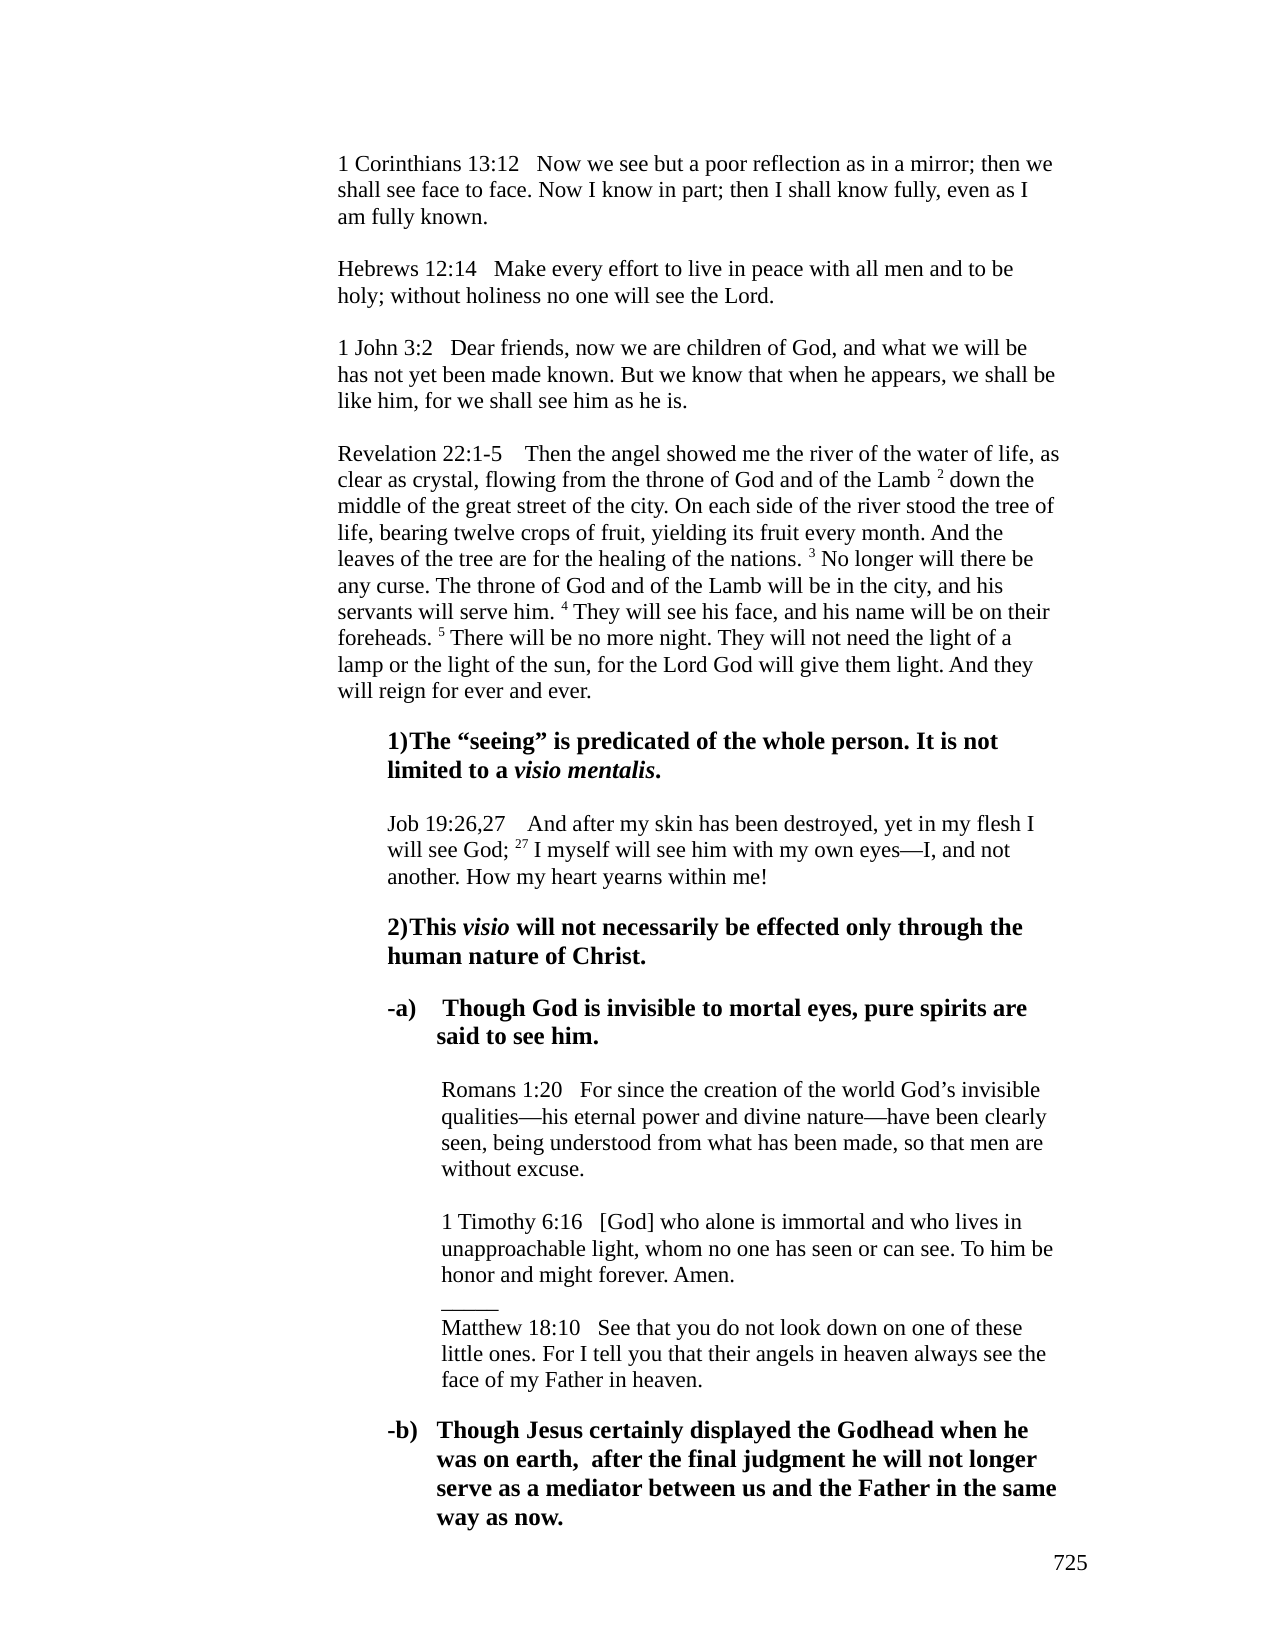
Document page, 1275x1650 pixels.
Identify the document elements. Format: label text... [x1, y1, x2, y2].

subtitle 1) The “seeing” is predicated of the whole person. It is not limited to a visio mentalis. [337, 726, 1062, 784]
text _____ [441, 1287, 1062, 1314]
text 1 John 3:2 Dear friends, now we are children of God, and what we will be has not yet been made known. But we know that when he appears, we shall be like him, for we shall see him as he is. [337, 334, 1062, 413]
subtitle 2) This visio will not necessarily be effected only through the human nature of Christ. [337, 912, 1062, 970]
text 1 Timothy 6:16 [God] who alone is immortal and who lives in unapproachable light, whom no one has seen or can see. To him be honor and might forever. Amen. [441, 1208, 1062, 1287]
subtitle -a) Though God is invisible to mortal eyes, pure spirits are said to see him. [387, 993, 1062, 1050]
subtitle -b) Though Jesus certainly displayed the Godhead when he was on earth, after the final judgment he will not longer serve as a mediator between us and the Father in the same way as now. [387, 1416, 1062, 1531]
text 1 Corinthians 13:12 Now we see but a poor reflection as in a mirror; then we shall see face to face. Now I know in part; then I shall know fully, even as I am fully known. [337, 150, 1062, 229]
text Job 19:26,27 And after my skin has been destroyed, yet in my flesh I will see God; 27 I myself will see him with my own eyes—I, and not another. How my heart yearns within me! [387, 810, 1062, 889]
text Revelation 22:1-5 Then the angel showed me the river of the water of life, as clear as crystal, flowing from the throne of God and of the Lamb 2 down the middle of the great street of the city. On each side of the river stood the tree of life, bearing twelve crops of fruit, yielding its fruit every month. And the leaves of the tree are for the healing of the nations. 3 No longer will there be any curse. The throne of God and of the Lamb will be in the city, and his servants will serve him. 4 They will see his face, and his name will be on their foreheads. 5 There will be no more night. They will not need the light of a lamp or the light of the sun, for the Lord God will give them light. And they will reign for ever and ever. [337, 440, 1062, 703]
text Romans 1:20 For since the creation of the world God’s invisible qualities—his eternal power and divine nature—have been clearly seen, being understood from what has been made, so that men are without excuse. [441, 1076, 1062, 1182]
text Hebrews 12:14 Make every effort to live in peace with all men and to be holy; without holiness no one will see the Lord. [337, 255, 1062, 308]
text Matthew 18:10 See that you do not look down on one of these little ones. For I tell you that their angels in heaven always see the face of my Father in heaven. [441, 1314, 1062, 1393]
